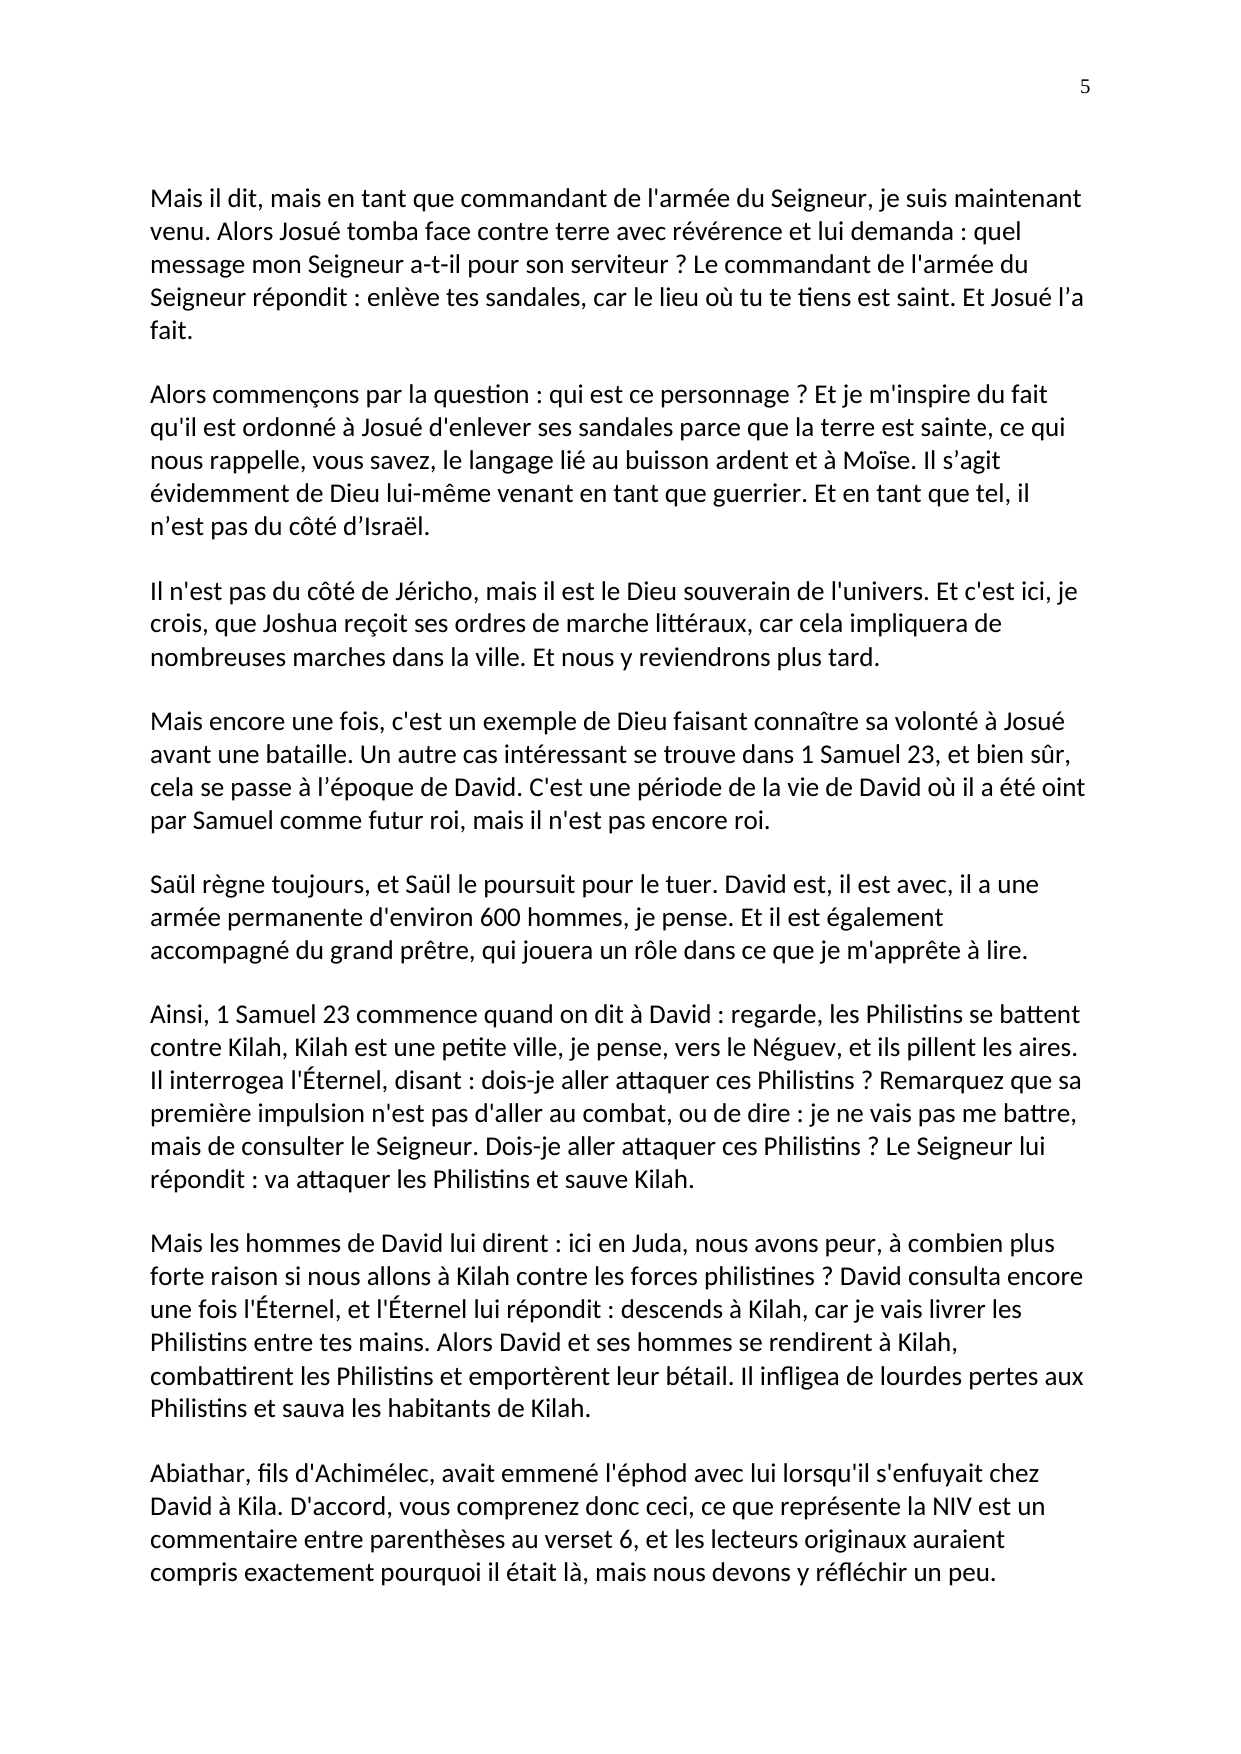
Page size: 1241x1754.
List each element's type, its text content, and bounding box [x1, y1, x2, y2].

text Il n'est pas du côté de Jéricho, mais il est le Dieu souverain de l'univers. Et c'est ici, je crois, que Joshua reçoit ses ordres de marche littéraux, car cela impliquera de nombreuses marches dans la ville. Et nous y reviendrons plus tard. [150, 574, 1090, 673]
text Mais les hommes de David lui dirent : ici en Juda, nous avons peur, à combien plus forte raison si nous allons à Kilah contre les forces philistines ? David consulta encore une fois l'Éternel, et l'Éternel lui répondit : descends à Kilah, car je vais livrer les Philistins entre tes mains. Alors David et ses hommes se rendirent à Kilah, combattirent les Philistins et emportèrent leur bétail. Il infligea de lourdes pertes aux Philistins et sauva les habitants de Kilah. [150, 1227, 1090, 1425]
text Alors commençons par la question : qui est ce personnage ? Et je m'inspire du fait qu'il est ordonné à Josué d'enlever ses sandales parce que la terre est sainte, ce qui nous rappelle, vous savez, le langage lié au buisson ardent et à Moïse. Il s’agit évidemment de Dieu lui-même venant en tant que guerrier. Et en tant que tel, il n’est pas du côté d’Israël. [150, 377, 1090, 542]
text Mais il dit, mais en tant que commandant de l'armée du Seigneur, je suis maintenant venu. Alors Josué tomba face contre terre avec révérence et lui demanda : quel message mon Seigneur a-t-il pour son serviteur ? Le commandant de l'armée du Seigneur répondit : enlève tes sandales, car le lieu où tu te tiens est saint. Et Josué l’a fait. [150, 181, 1090, 346]
text Ainsi, 1 Samuel 23 commence quand on dit à David : regarde, les Philistins se battent contre Kilah, Kilah est une petite ville, je pense, vers le Néguev, et ils pillent les aires. Il interrogea l'Éternel, disant : dois-je aller attaquer ces Philistins ? Remarquez que sa première impulsion n'est pas d'aller au combat, ou de dire : je ne vais pas me battre, mais de consulter le Seigneur. Dois-je aller attaquer ces Philistins ? Le Seigneur lui répondit : va attaquer les Philistins et sauve Kilah. [150, 997, 1090, 1195]
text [150, 1456, 1090, 1588]
text Saül règne toujours, et Saül le poursuit pour le tuer. David est, il est avec, il a une armée permanente d'environ 600 hommes, je pense. Et il est également accompagné du grand prêtre, qui jouera un rôle dans ce que je m'apprête à lire. [150, 867, 1090, 966]
text Mais encore une fois, c'est un exemple de Dieu faisant connaître sa volonté à Josué avant une bataille. Un autre cas intéressant se trouve dans 1 Samuel 23, et bien sûr, cela se passe à l’époque de David. C'est une période de la vie de David où il a été oint par Samuel comme futur roi, mais il n'est pas encore roi. [150, 704, 1090, 836]
